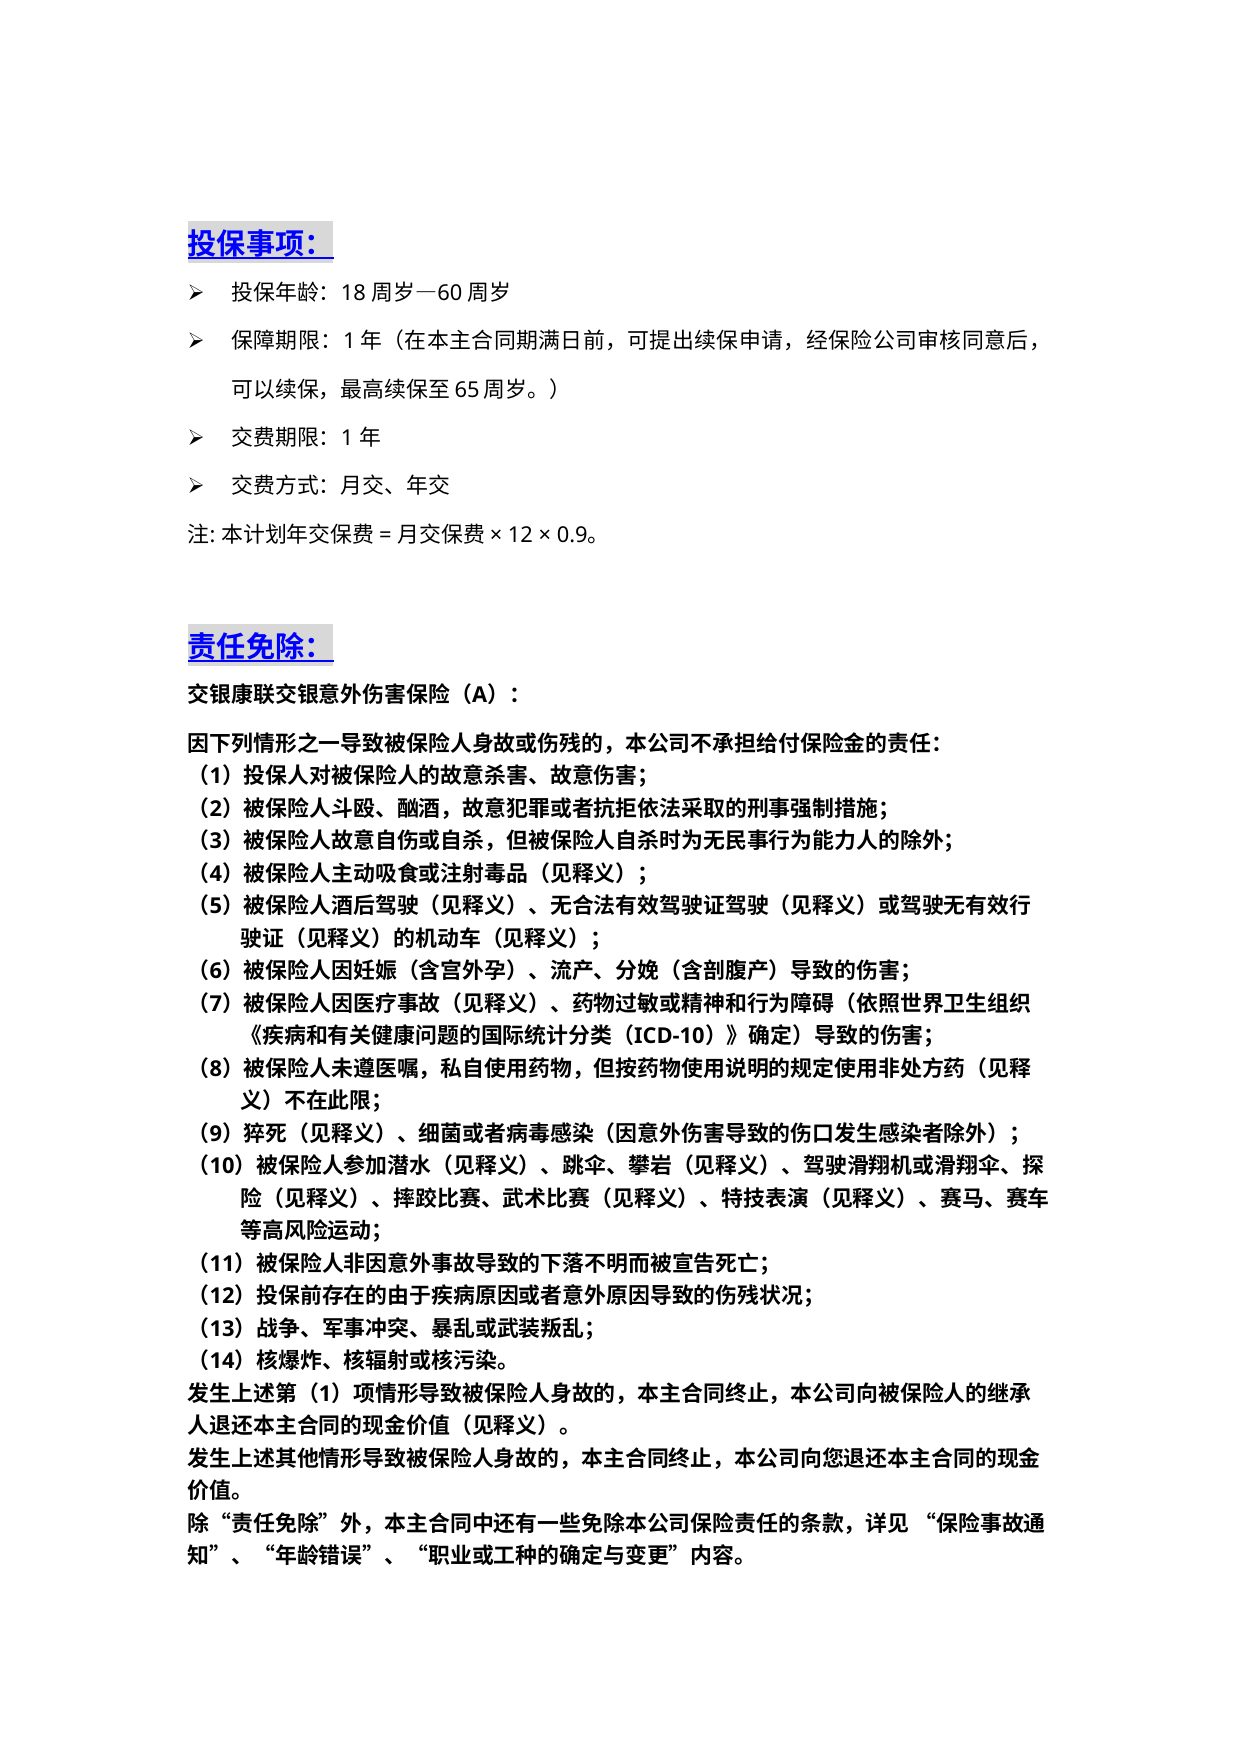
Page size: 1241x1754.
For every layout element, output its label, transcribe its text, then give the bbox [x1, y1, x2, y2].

text 投保事项： [187, 209, 1053, 274]
text 注: 本计划年交保费 = 月交保费 × 12 × 0.9。 [187, 516, 1053, 549]
text 交银康联交银意外伤害保险（A）： [187, 677, 1053, 710]
text 责任免除： [187, 612, 1053, 677]
text （14）核爆炸、核辐射或核污染。 [187, 1343, 1053, 1376]
text （2）被保险人斗殴、酗酒，故意犯罪或者抗拒依法采取的刑事强制措施； [187, 791, 1053, 823]
text （5）被保险人酒后驾驶（见释义）、无合法有效驾驶证驾驶（见释义）或驾驶无有效行驶证（见释义）的机动车（见释义）； [187, 888, 1053, 953]
text （12）投保前存在的由于疾病原因或者意外原因导致的伤残状况； [187, 1278, 1053, 1311]
text 发生上述第（1）项情形导致被保险人身故的，本主合同终止，本公司向被保险人的继承人退还本主合同的现金价值（见释义）。 [187, 1376, 1053, 1441]
text （4）被保险人主动吸食或注射毒品（见释义）； [187, 856, 1053, 888]
text （3）被保险人故意自伤或自杀，但被保险人自杀时为无民事行为能力人的除外； [187, 823, 1053, 856]
text （9）猝死（见释义）、细菌或者病毒感染（因意外伤害导致的伤口发生感染者除外）； [187, 1116, 1053, 1148]
text （1）投保人对被保险人的故意杀害、故意伤害； [187, 758, 1053, 791]
text （11）被保险人非因意外事故导致的下落不明而被宣告死亡； [187, 1246, 1053, 1278]
text （8）被保险人未遵医嘱，私自使用药物，但按药物使用说明的规定使用非处方药（见释义）不在此限； [187, 1051, 1053, 1116]
text （13）战争、军事冲突、暴乱或武装叛乱； [187, 1311, 1053, 1343]
list 交费方式：月交、年交 [187, 468, 1053, 501]
text 因下列情形之一导致被保险人身故或伤残的，本公司不承担给付保险金的责任： [187, 726, 1053, 758]
text （10）被保险人参加潜水（见释义）、跳伞、攀岩（见释义）、驾驶滑翔机或滑翔伞、探险（见释义）、摔跤比赛、武术比赛（见释义）、特技表演（见释义）、赛马、赛车等高风险运动； [187, 1148, 1053, 1246]
list 投保年龄：18 周岁—60 周岁 [187, 274, 1053, 307]
text （6）被保险人因妊娠（含宫外孕）、流产、分娩（含剖腹产）导致的伤害； [187, 953, 1053, 986]
text （7）被保险人因医疗事故（见释义）、药物过敏或精神和行为障碍（依照世界卫生组织《疾病和有关健康问题的国际统计分类（ICD-10）》确定）导致的伤害； [187, 986, 1053, 1051]
text 发生上述其他情形导致被保险人身故的，本主合同终止，本公司向您退还本主合同的现金价值。 [187, 1441, 1053, 1506]
list 交费期限：1 年 [187, 420, 1053, 452]
list 保障期限：1年（在本主合同期满日前，可提出续保申请，经保险公司审核同意后，可以续保，最高续保至65周岁。） [187, 323, 1053, 404]
text 除“责任免除”外，本主合同中还有一些免除本公司保险责任的条款，详见 “保险事故通知”、“年龄错误”、“职业或工种的确定与变更”内容。 [187, 1506, 1053, 1571]
